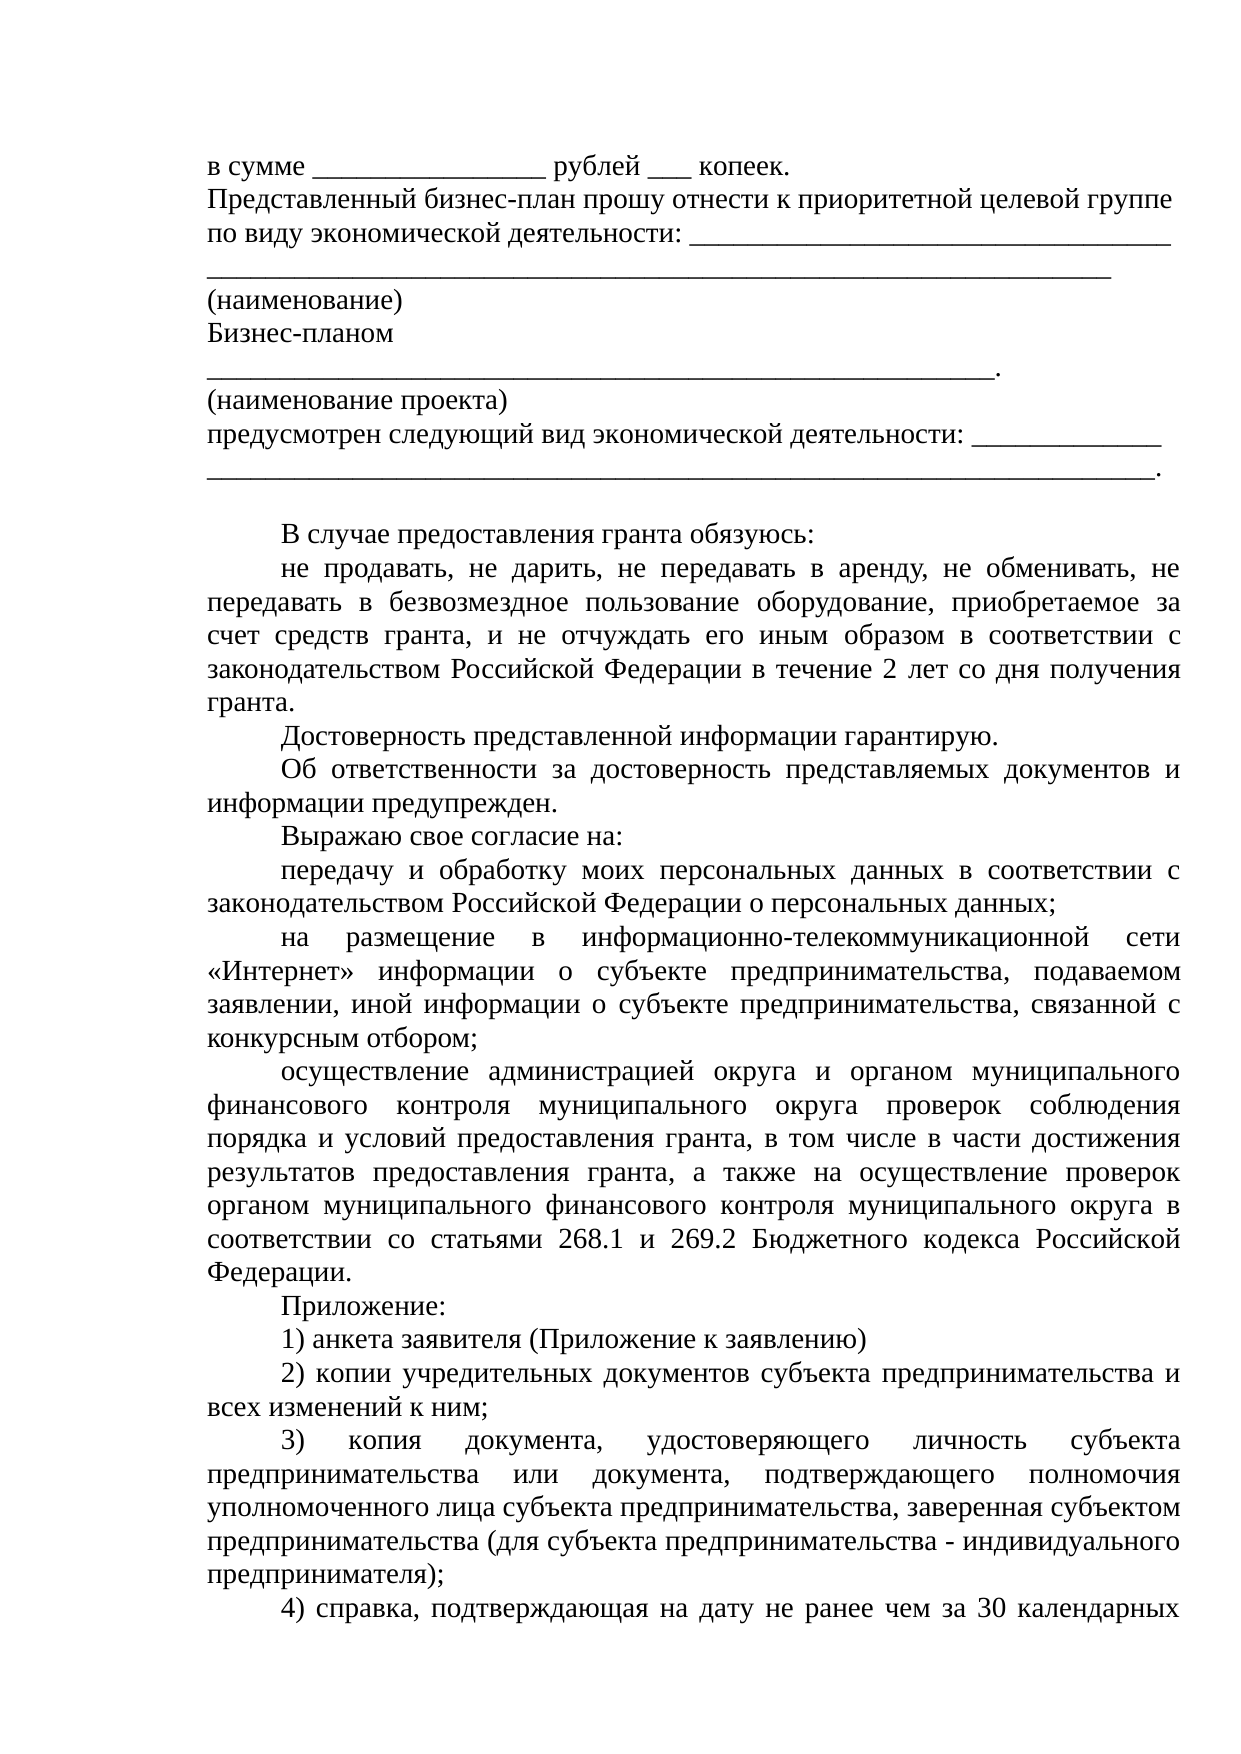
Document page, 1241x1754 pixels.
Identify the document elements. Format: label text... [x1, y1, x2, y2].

text в сумме ________________ рублей ___ копеек. [207, 148, 1181, 181]
text предусмотрен следующий вид экономической деятельности: _____________ [207, 416, 1181, 449]
text 2) копии учредительных документов субъекта предпринимательства и всех изменений к ним; [207, 1355, 1181, 1422]
text передачу и обработку моих персональных данных в соответствии с законодательством Российской Федерации о персональных данных; [207, 852, 1181, 919]
text 1) анкета заявителя (Приложение к заявлению) [207, 1322, 1181, 1355]
text Достоверность представленной информации гарантирую. [207, 718, 1181, 751]
text (наименование) [207, 282, 1181, 315]
text осуществление администрацией округа и органом муниципального финансового контроля муниципального округа проверок соблюдения порядка и условий предоставления гранта, в том числе в части достижения результатов предоставления гранта, а также на осуществление проверок органом муниципального финансового контроля муниципального округа в соответствии со статьями 268.1 и 269.2 Бюджетного кодекса Российской Федерации. [207, 1053, 1181, 1288]
text (наименование проекта) [207, 382, 1181, 416]
text Бизнес-планом ______________________________________________________. [207, 315, 1181, 382]
text _________________________________________________________________. [207, 449, 1181, 483]
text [207, 1590, 1181, 1623]
text Приложение: [207, 1288, 1181, 1322]
text Об ответственности за достоверность представляемых документов и информации предупрежден. [207, 751, 1181, 818]
text Представленный бизнес-план прошу отнести к приоритетной целевой группе по виду экономической деятельности: _________________________________ ______________________________________________________________ [207, 181, 1181, 282]
text не продавать, не дарить, не передавать в аренду, не обменивать, не передавать в безвозмездное пользование оборудование, приобретаемое за счет средств гранта, и не отчуждать его иным образом в соответствии с законодательством Российской Федерации в течение 2 лет со дня получения гранта. [207, 550, 1181, 718]
text 3) копия документа, удостоверяющего личность субъекта предпринимательства или документа, подтверждающего полномочия уполномоченного лица субъекта предпринимательства, заверенная субъектом предпринимательства (для субъекта предпринимательства - индивидуального предпринимателя); [207, 1422, 1181, 1590]
text на размещение в информационно-телекоммуникационной сети «Интернет» информации о субъекте предпринимательства, подаваемом заявлении, иной информации о субъекте предпринимательства, связанной с конкурсным отбором; [207, 919, 1181, 1053]
text В случае предоставления гранта обязуюсь: [207, 517, 1181, 550]
text Выражаю свое согласие на: [207, 818, 1181, 852]
